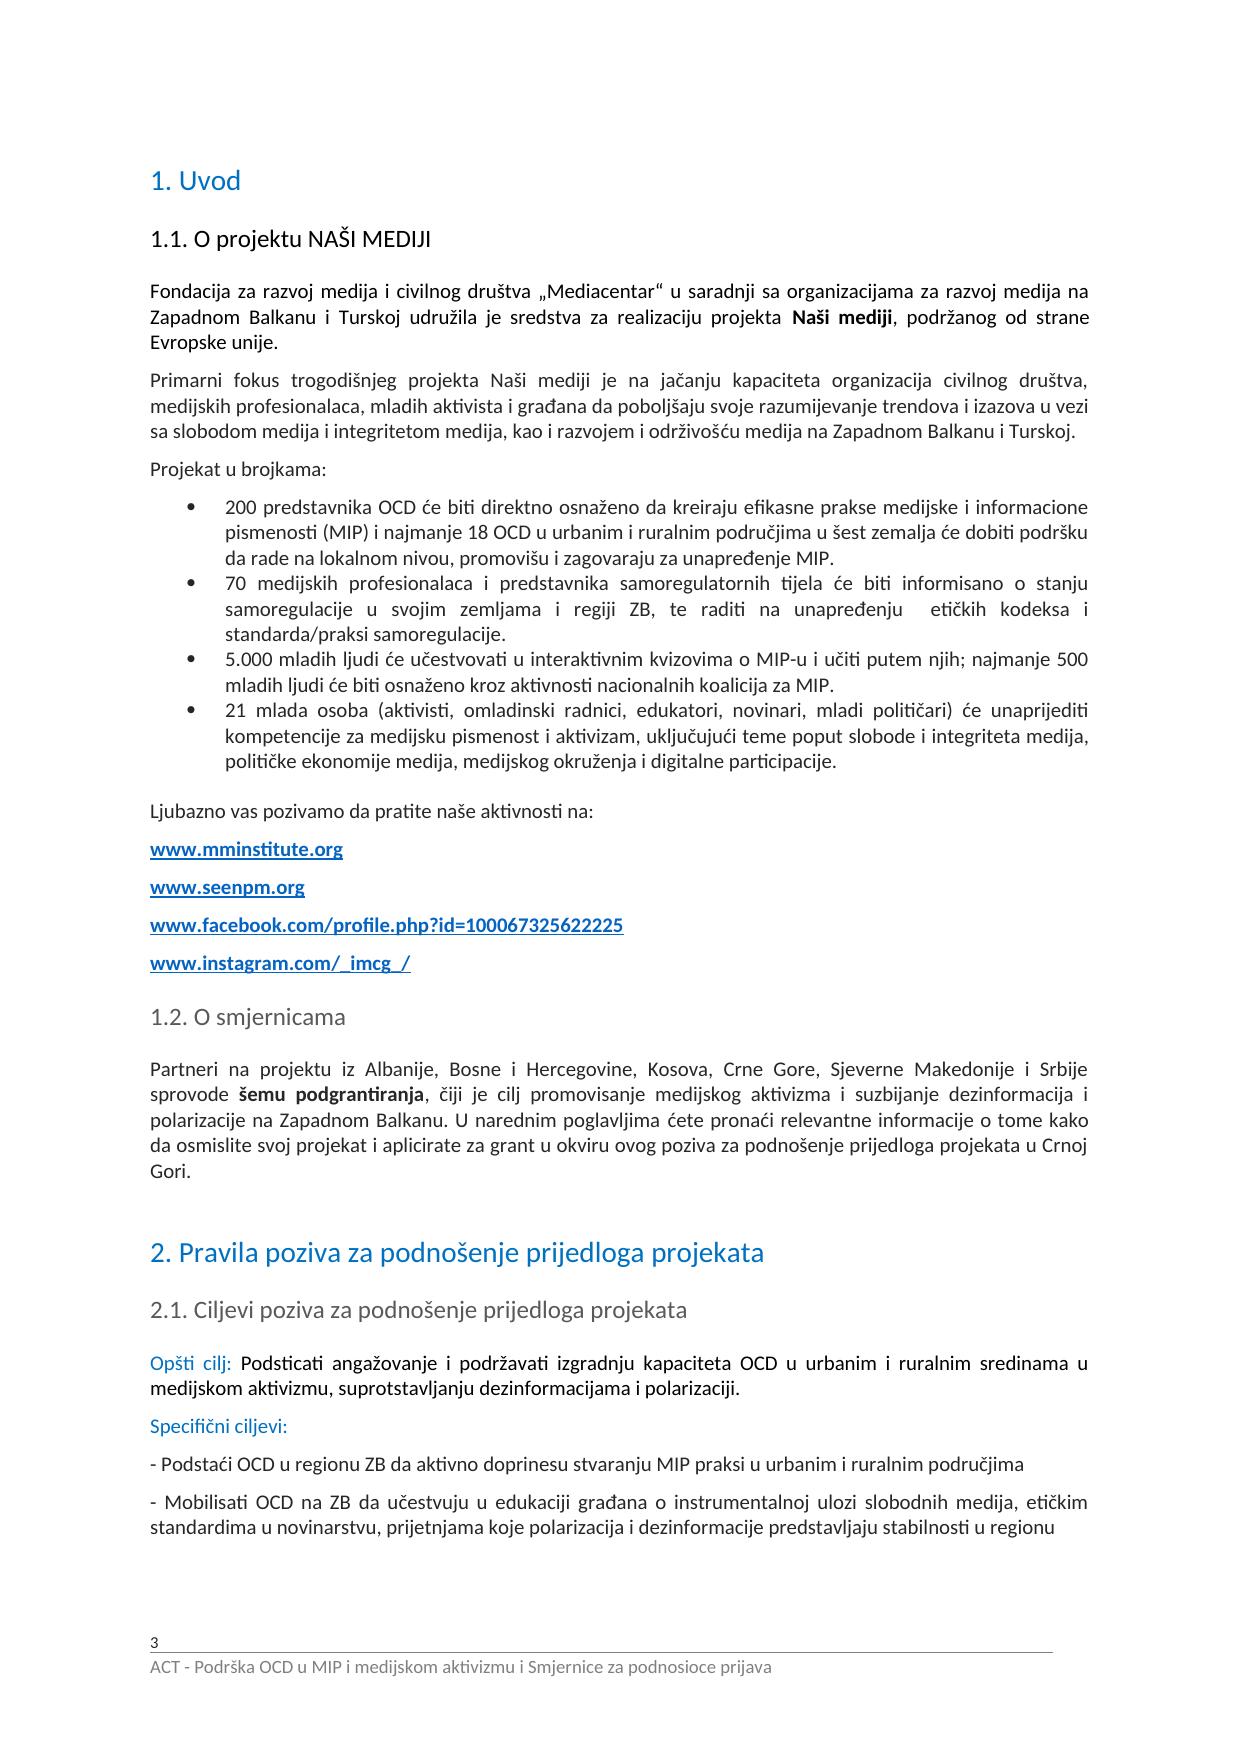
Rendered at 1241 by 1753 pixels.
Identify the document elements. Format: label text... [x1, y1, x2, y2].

text www.instagram.com/_imcg_/ [150, 950, 1090, 976]
list 200 predstavnika OCD će biti direktno osnaženo da kreiraju efikasne prakse medijske i informacione pismenosti (MIP) i najmanje 18 OCD u urbanim i ruralnim područjima u šest zemalja će dobiti podršku da rade na lokalnom nivou, promovišu i zagovaraju za unapređenje MIP. [187, 494, 1090, 570]
text - Mobilisati OCD na ZB da učestvuju u edukaciji građana o instrumentalnoj ulozi slobodnih medija, etičkim standardima u novinarstvu, prijetnjama koje polarizacija i dezinformacije predstavljaju stabilnosti u regionu [150, 1489, 1090, 1540]
subtitle 1.2. O smjernicama [150, 1001, 1090, 1031]
text Primarni fokus trogodišnjeg projekta Naši mediji je na jačanju kapaciteta organizacija civilnog društva, medijskih profesionalaca, mladih aktivista i građana da poboljšaju svoje razumijevanje trendova i izazova u vezi sa slobodom medija i integritetom medija, kao i razvojem i održivošću medija na Zapadnom Balkanu i Turskoj. [150, 367, 1090, 444]
list 70 medijskih profesionalaca i predstavnika samoregulatornih tijela će biti informisano o stanju samoregulacije u svojim zemljama i regiji ZB, te raditi na unapređenju etičkih kodeksa i standarda/praksi samoregulacije. [187, 570, 1090, 647]
text Ljubazno vas pozivamo da pratite naše aktivnosti na: [150, 799, 1090, 824]
text Fondacija za razvoj medija i civilnog društva „Mediacentar“ u saradnji sa organizacijama za razvoj medija na Zapadnom Balkanu i Turskoj udružila je sredstva za realizaciju projekta Naši mediji, podržanog od strane Evropske unije. [150, 279, 1090, 355]
text Partneri na projektu iz Albanije, Bosne i Hercegovine, Kosova, Crne Gore, Sjeverne Makedonije i Srbije sprovode šemu podgrantiranja, čiji je cilj promovisanje medijskog aktivizma i suzbijanje dezinformacija i polarizacije na Zapadnom Balkanu. U narednim poglavljima ćete pronaći relevantne informacije o tome kako da osmislite svoj projekat i aplicirate za grant u okviru ovog poziva za podnošenje prijedloga projekata u Crnoj Gori. [150, 1056, 1090, 1183]
text - Podstaći OCD u regionu ZB da aktivno doprinesu stvaranju MIP praksi u urbanim i ruralnim područjima [150, 1451, 1090, 1477]
subtitle 1. Uvod [150, 162, 1090, 198]
text Projekat u brojkama: [150, 456, 1090, 482]
subtitle 2.1. Ciljevi poziva za podnošenje prijedloga projekata [150, 1294, 1090, 1325]
list 5.000 mladih ljudi će učestvovati u interaktivnim kvizovima o MIP-u i učiti putem njih; najmanje 500 mladih ljudi će biti osnaženo kroz aktivnosti nacionalnih koalicija za MIP. [187, 647, 1090, 697]
text www.seenpm.org [150, 874, 1090, 900]
text Opšti cilj: Podsticati angažovanje i podržavati izgradnju kapaciteta OCD u urbanim i ruralnim sredinama u medijskom aktivizmu, suprotstavljanju dezinformacijama i polarizaciji. [150, 1350, 1090, 1401]
list 21 mlada osoba (aktivisti, omladinski radnici, edukatori, novinari, mladi političari) će unaprijediti kompetencije za medijsku pismenost i aktivizam, uključujući teme poput slobode i integriteta medija, političke ekonomije medija, medijskog okruženja i digitalne participacije. [187, 697, 1090, 774]
subtitle 2. Pravila poziva za podnošenje prijedloga projekata [150, 1234, 1090, 1269]
text Specifični ciljevi: [150, 1413, 1090, 1439]
text www.facebook.com/profile.php?id=100067325622225 [150, 912, 1090, 938]
subtitle 1.1. O projektu NAŠI MEDIJI [150, 223, 1090, 254]
text www.mminstitute.org [150, 837, 1090, 862]
